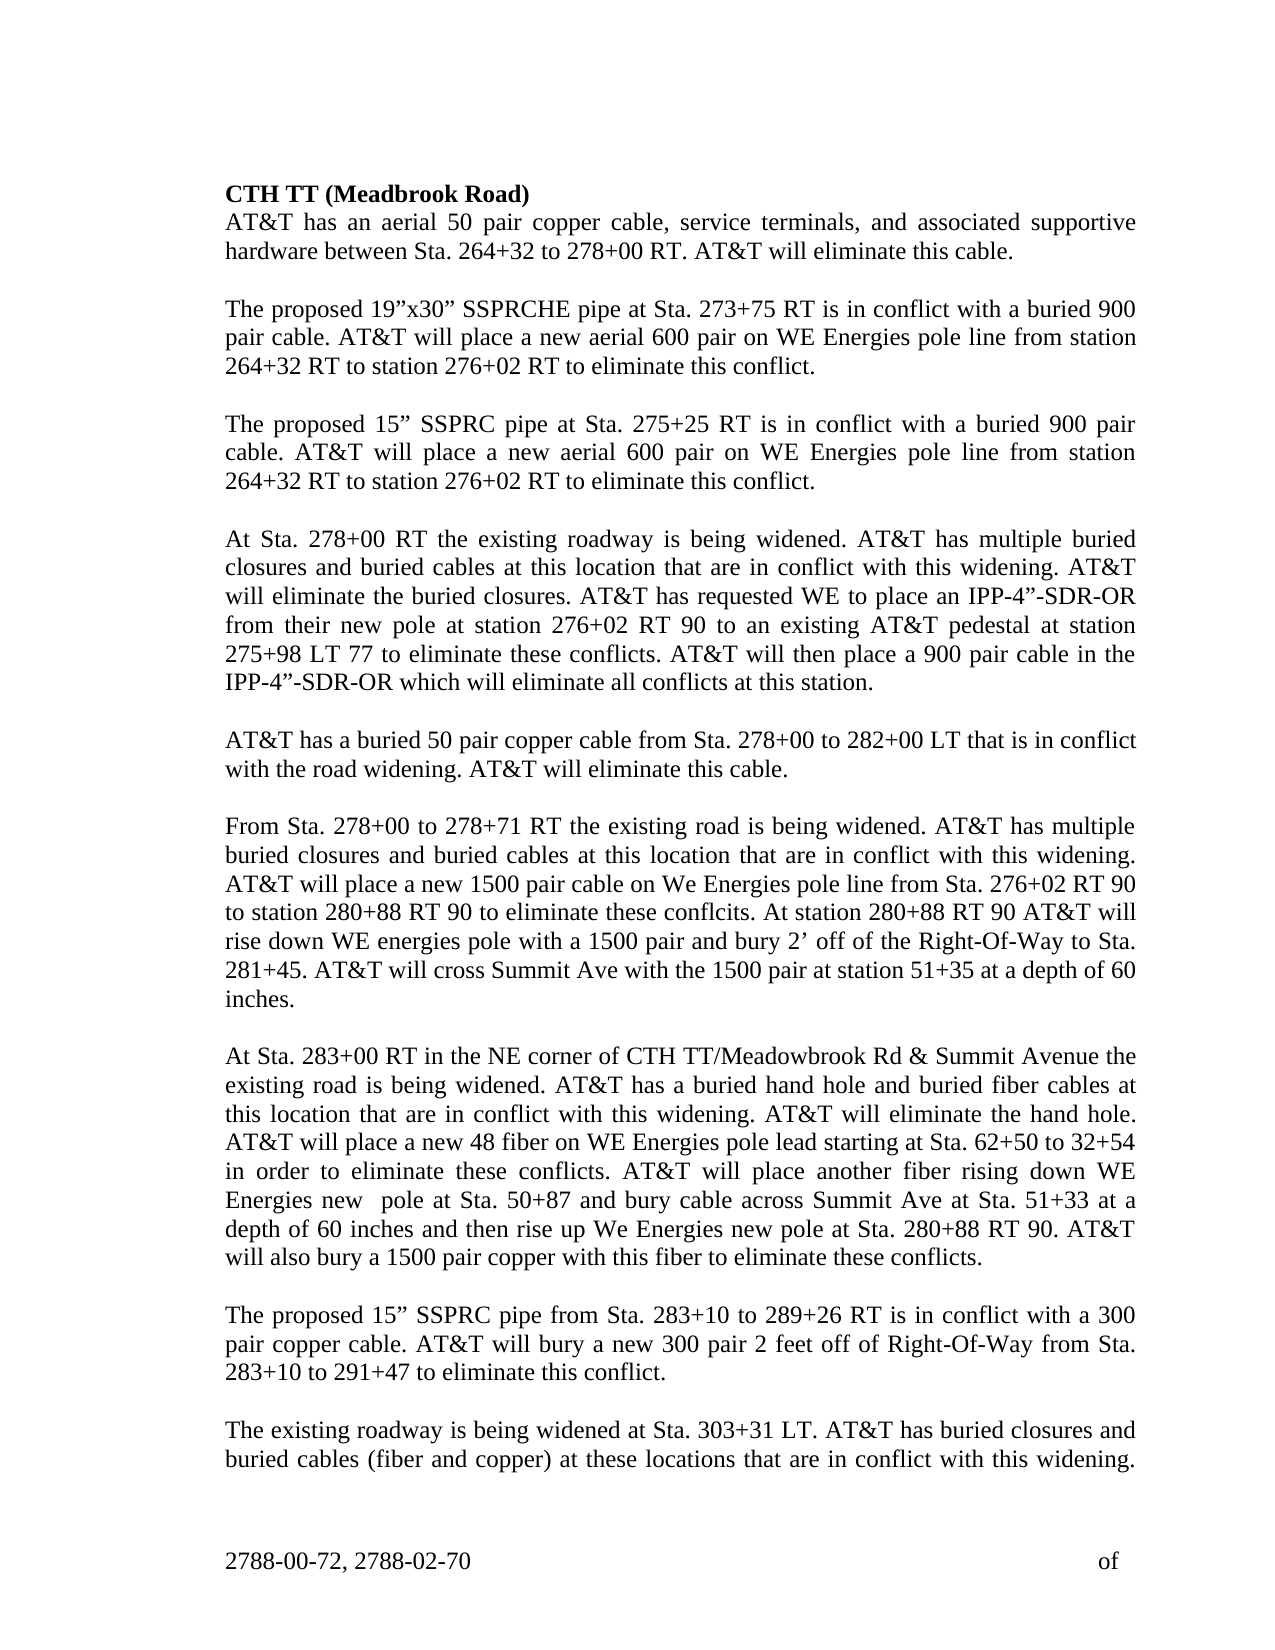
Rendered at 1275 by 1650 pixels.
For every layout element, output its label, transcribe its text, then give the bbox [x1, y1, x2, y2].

text AT&T has an aerial 50 pair copper cable, service terminals, and associated supportive hardware between Sta. 264+32 to 278+00 RT. AT&T will eliminate this cable. [225, 207, 1137, 265]
text At Sta. 278+00 RT the existing roadway is being widened. AT&T has multiple buried closures and buried cables at this location that are in conflict with this widening. AT&T will eliminate the buried closures. AT&T has requested WE to place an IPP-4”-SDR-OR from their new pole at station 276+02 RT 90 to an existing AT&T pedestal at station 275+98 LT 77 to eliminate these conflicts. AT&T will then place a 900 pair cable in the IPP-4”-SDR-OR which will eliminate all conflicts at this station. [225, 524, 1137, 696]
text CTH TT (Meadbrook Road) [150, 179, 1137, 207]
text AT&T has a buried 50 pair copper cable from Sta. 278+00 to 282+00 LT that is in conflict with the road widening. AT&T will eliminate this cable. [225, 725, 1137, 782]
text The proposed 19”x30” SSPRCHE pipe at Sta. 273+75 RT is in conflict with a buried 900 pair cable. AT&T will place a new aerial 600 pair on WE Energies pole line from station 264+32 RT to station 276+02 RT to eliminate this conflict. [225, 294, 1137, 380]
text From Sta. 278+00 to 278+71 RT the existing road is being widened. AT&T has multiple buried closures and buried cables at this location that are in conflict with this widening. AT&T will place a new 1500 pair cable on We Energies pole line from Sta. 276+02 RT 90 to station 280+88 RT 90 to eliminate these conflcits. At station 280+88 RT 90 AT&T will rise down WE energies pole with a 1500 pair and bury 2’ off of the Right-Of-Way to Sta. 281+45. AT&T will cross Summit Ave with the 1500 pair at station 51+35 at a depth of 60 inches. [225, 811, 1137, 1012]
text The proposed 15” SSPRC pipe at Sta. 275+25 RT is in conflict with a buried 900 pair cable. AT&T will place a new aerial 600 pair on WE Energies pole line from station 264+32 RT to station 276+02 RT to eliminate this conflict. [225, 409, 1137, 495]
text At Sta. 283+00 RT in the NE corner of CTH TT/Meadowbrook Rd & Summit Avenue the existing road is being widened. AT&T has a buried hand hole and buried fiber cables at this location that are in conflict with this widening. AT&T will eliminate the hand hole. AT&T will place a new 48 fiber on WE Energies pole lead starting at Sta. 62+50 to 32+54 in order to eliminate these conflicts. AT&T will place another fiber rising down WE Energies new pole at Sta. 50+87 and bury cable across Summit Ave at Sta. 51+33 at a depth of 60 inches and then rise up We Energies new pole at Sta. 280+88 RT 90. AT&T will also bury a 1500 pair copper with this fiber to eliminate these conflicts. [225, 1041, 1137, 1271]
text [225, 1415, 1137, 1472]
text The proposed 15” SSPRC pipe from Sta. 283+10 to 289+26 RT is in conflict with a 300 pair copper cable. AT&T will bury a new 300 pair 2 feet off of Right-Of-Way from Sta. 283+10 to 291+47 to eliminate this conflict. [225, 1300, 1137, 1386]
